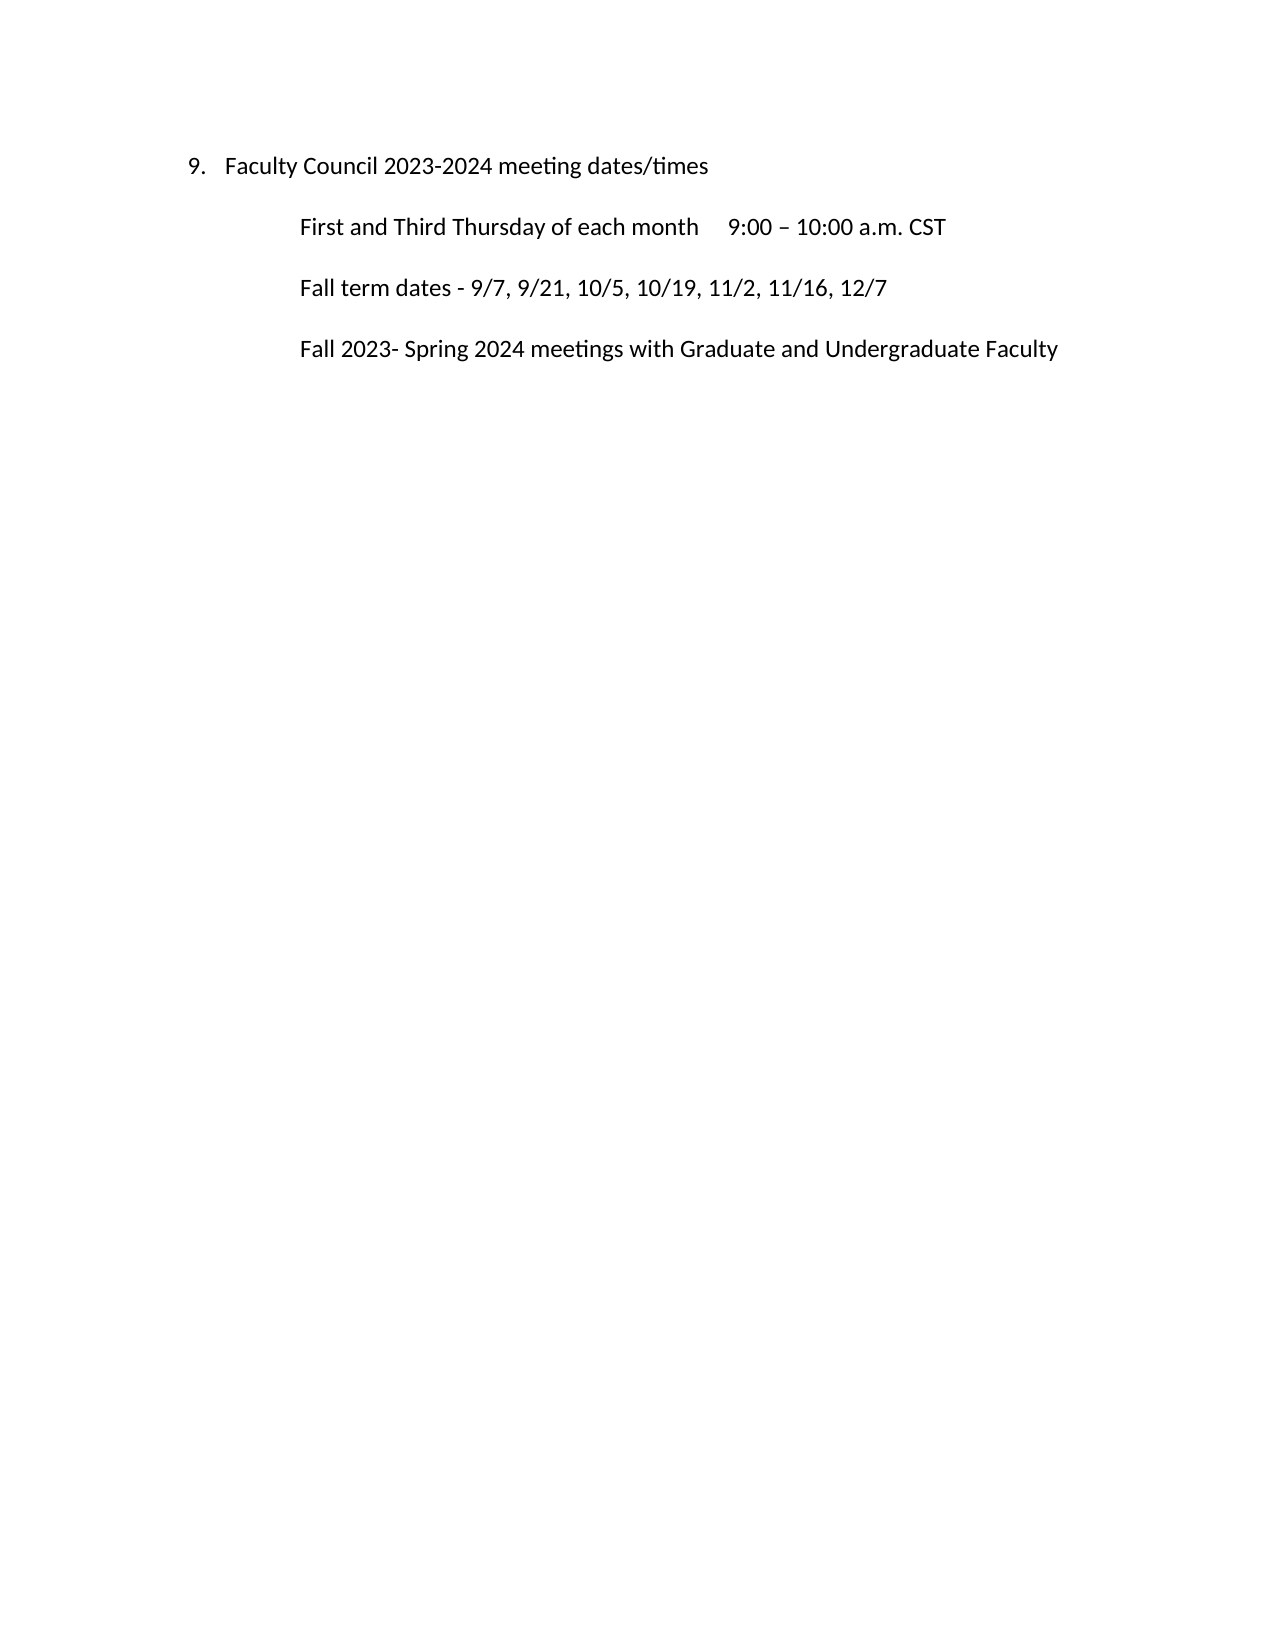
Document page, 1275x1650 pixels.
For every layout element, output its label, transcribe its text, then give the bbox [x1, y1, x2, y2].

list First and Third Thursday of each month 9:00 – 10:00 a.m. CST [225, 211, 1125, 242]
list Fall term dates - 9/7, 9/21, 10/5, 10/19, 11/2, 11/16, 12/7 [225, 272, 1125, 303]
list Faculty Council 2023-2024 meeting dates/times [187, 150, 1125, 181]
list Fall 2023- Spring 2024 meetings with Graduate and Undergraduate Faculty [300, 333, 1125, 364]
